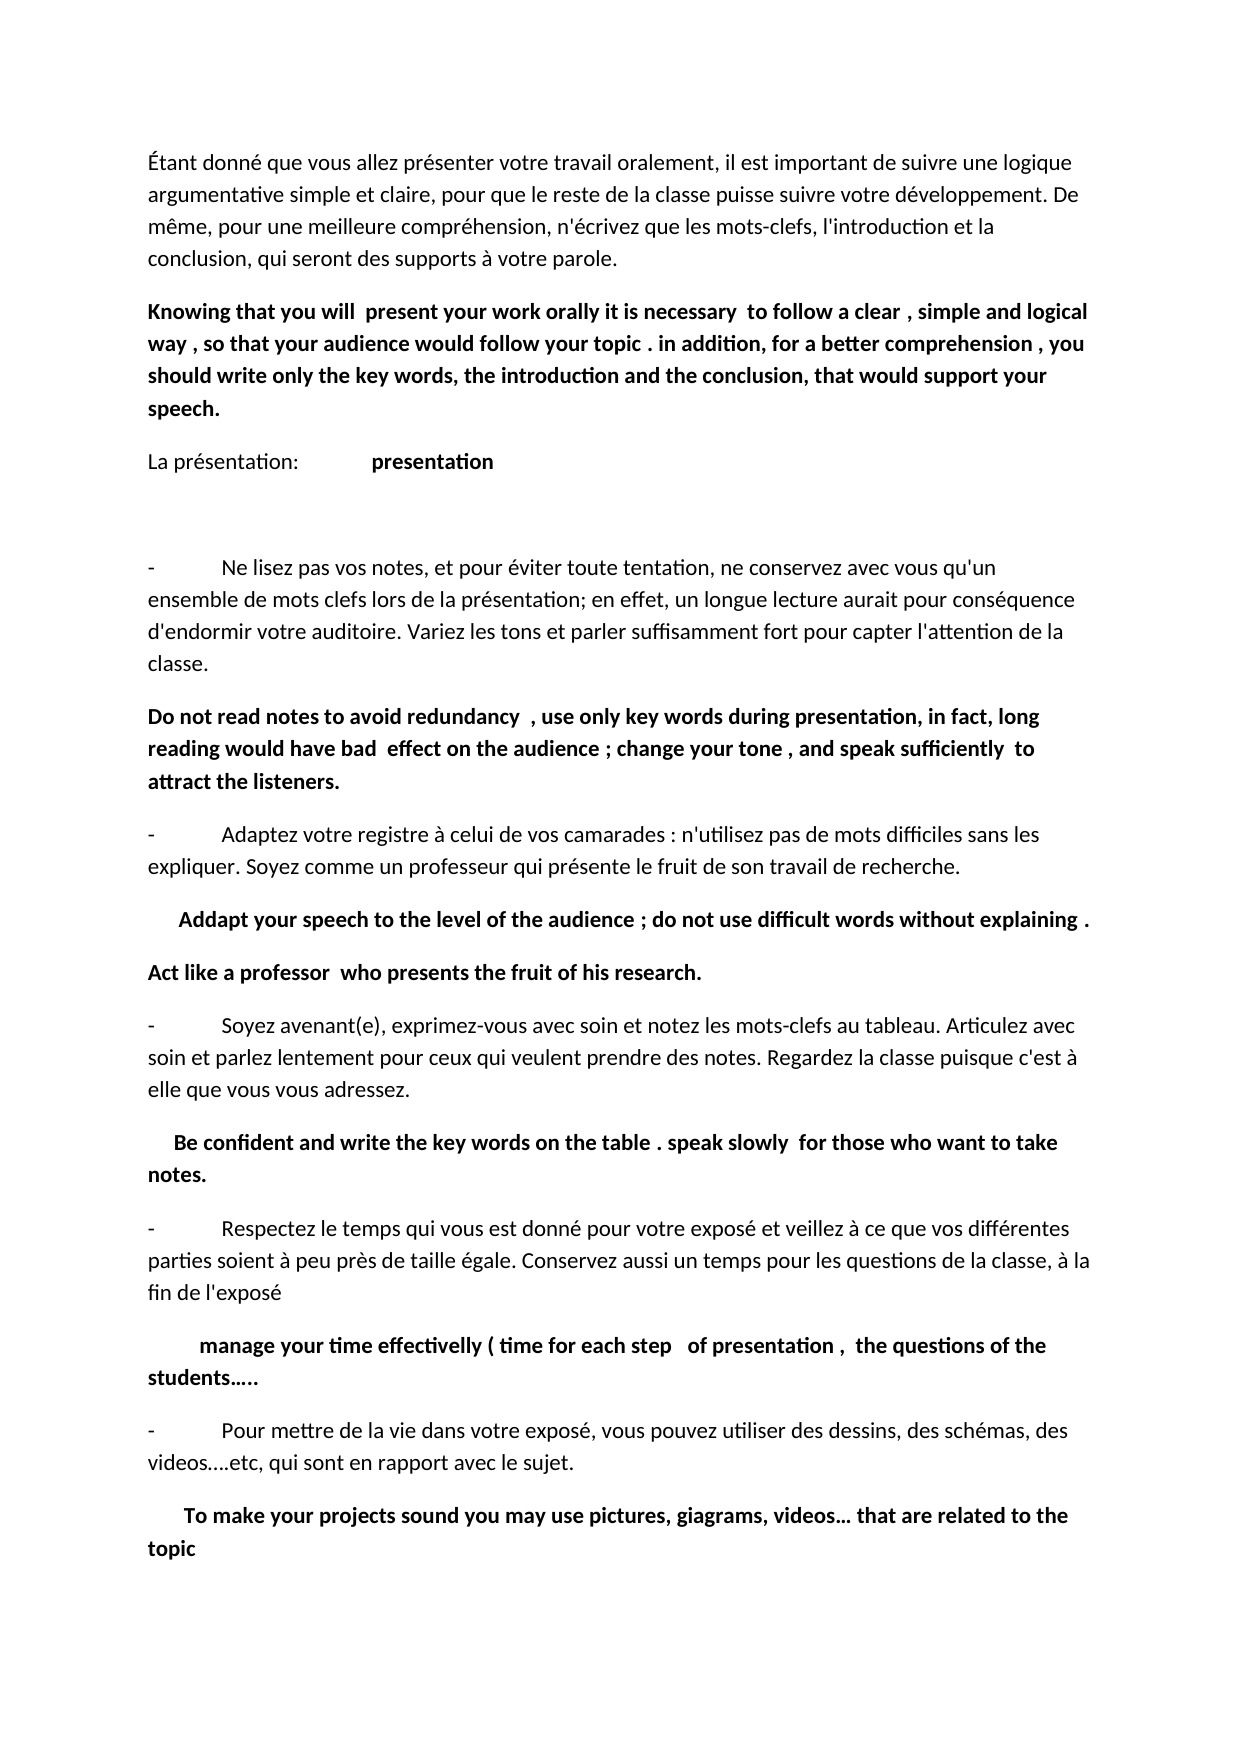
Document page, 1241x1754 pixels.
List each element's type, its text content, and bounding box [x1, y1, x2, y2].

text La présentation: presentation [148, 447, 1093, 475]
text - Soyez avenant(e), exprimez-vous avec soin et notez les mots-clefs au tableau. Articulez avec soin et parlez lentement pour ceux qui veulent prendre des notes. Regardez la classe puisque c'est à elle que vous vous adressez. [148, 1011, 1093, 1103]
text Act like a professor who presents the fruit of his research. [148, 958, 1093, 986]
text Do not read notes to avoid redundancy , use only key words during presentation, in fact, long reading would have bad effect on the audience ; change your tone , and speak sufficiently to attract the listeners. [148, 702, 1093, 795]
text Be confident and write the key words on the table . speak slowly for those who want to take notes. [148, 1128, 1093, 1189]
text - Respectez le temps qui vous est donné pour votre exposé et veillez à ce que vos différentes parties soient à peu près de taille égale. Conservez aussi un temps pour les questions de la classe, à la fin de l'exposé [148, 1214, 1093, 1306]
text manage your time effectivelly ( time for each step of presentation , the questions of the students….. [148, 1331, 1093, 1391]
text Knowing that you will present your work orally it is necessary to follow a clear , simple and logical way , so that your audience would follow your topic . in addition, for a better comprehension , you should write only the key words, the introduction and the conclusion, that would support your speech. [148, 297, 1093, 422]
text To make your projects sound you may use pictures, giagrams, videos… that are related to the topic [148, 1501, 1093, 1562]
text - Ne lisez pas vos notes, et pour éviter toute tentation, ne conservez avec vous qu'un ensemble de mots clefs lors de la présentation; en effet, un longue lecture aurait pour conséquence d'endormir votre auditoire. Variez les tons et parler suffisamment fort pour capter l'attention de la classe. [148, 553, 1093, 677]
text - Adaptez votre registre à celui de vos camarades : n'utilisez pas de mots difficiles sans les expliquer. Soyez comme un professeur qui présente le fruit de son travail de recherche. [148, 820, 1093, 880]
text - Pour mettre de la vie dans votre exposé, vous pouvez utiliser des dessins, des schémas, des videos….etc, qui sont en rapport avec le sujet. [148, 1416, 1093, 1476]
text Addapt your speech to the level of the audience ; do not use difficult words without explaining . [148, 905, 1093, 933]
text Étant donné que vous allez présenter votre travail oralement, il est important de suivre une logique argumentative simple et claire, pour que le reste de la classe puisse suivre votre développement. De même, pour une meilleure compréhension, n'écrivez que les mots-clefs, l'introduction et la conclusion, qui seront des supports à votre parole. [148, 148, 1093, 272]
